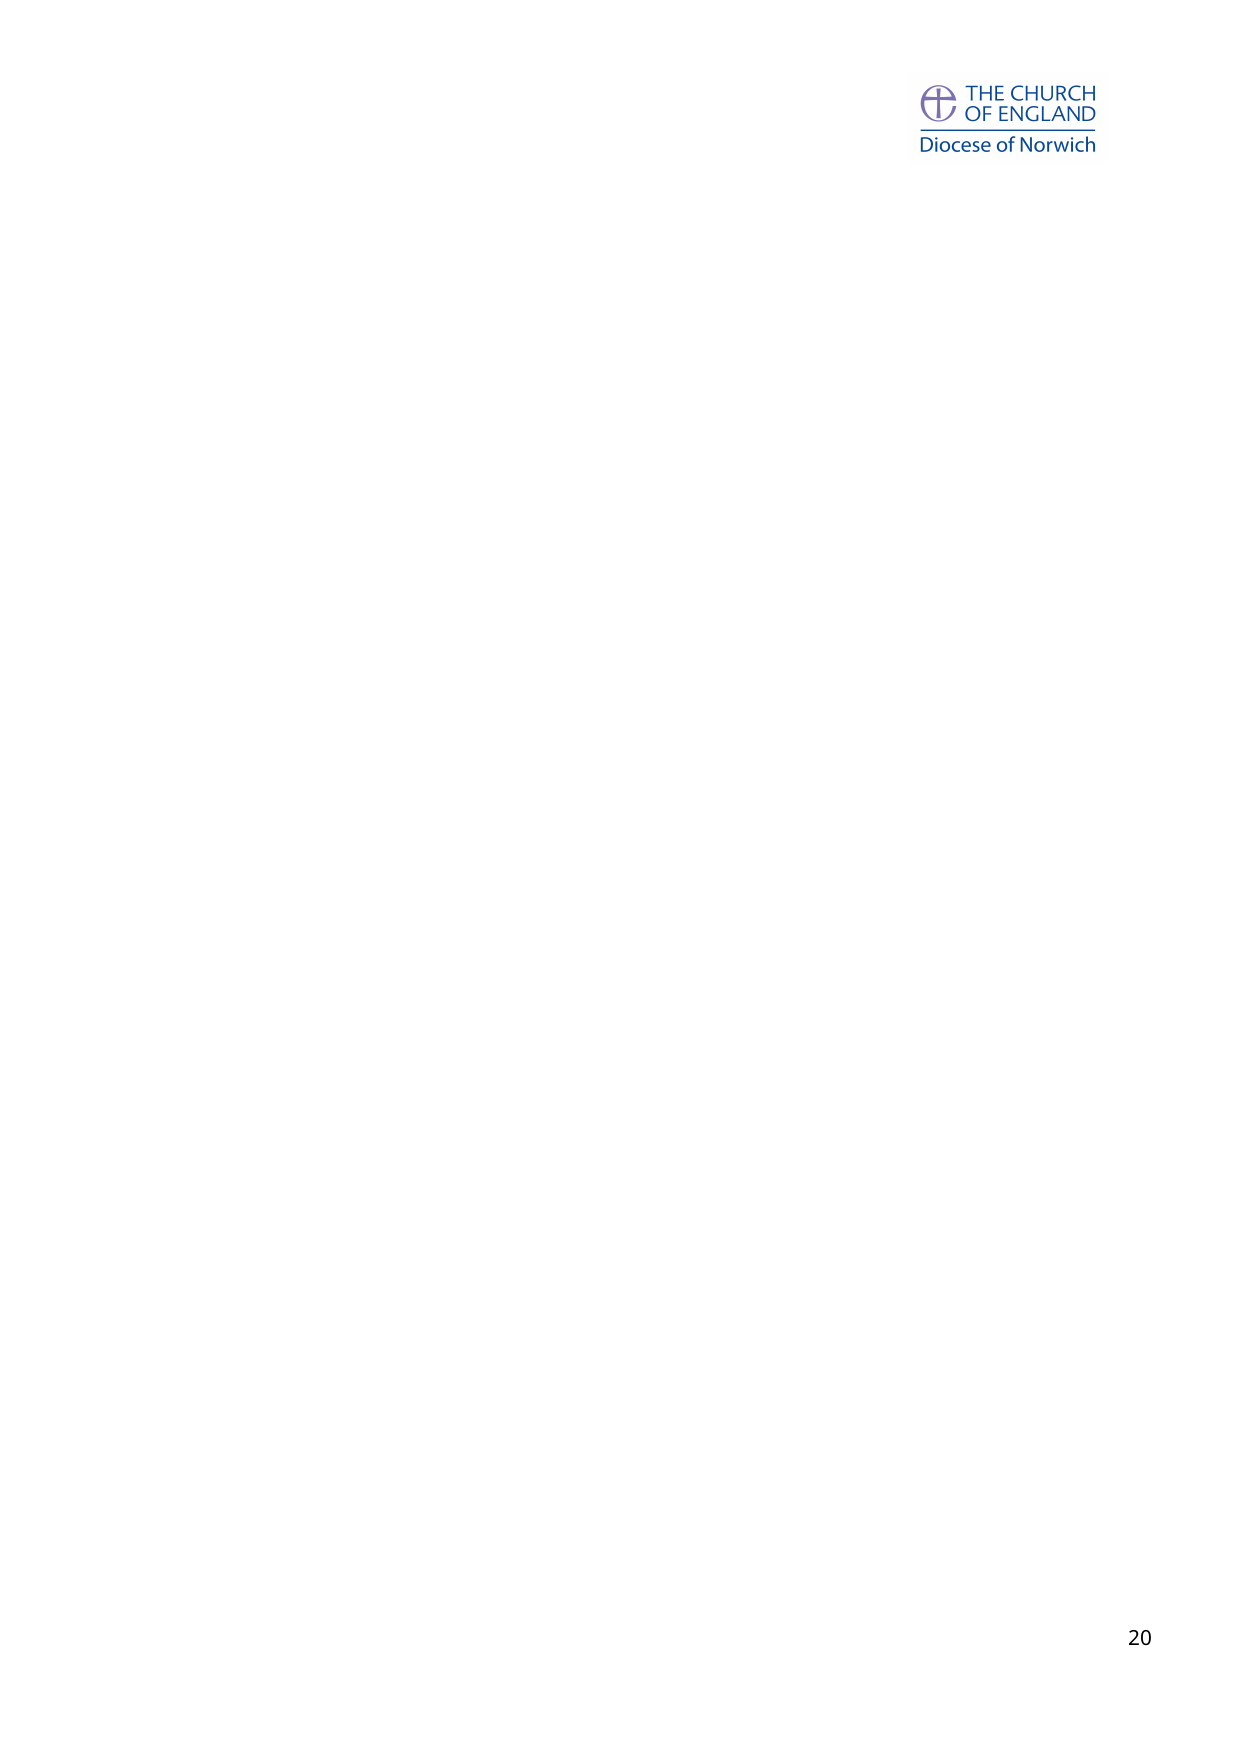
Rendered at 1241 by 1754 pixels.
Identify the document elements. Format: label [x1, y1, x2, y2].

picture [908, 73, 1108, 164]
